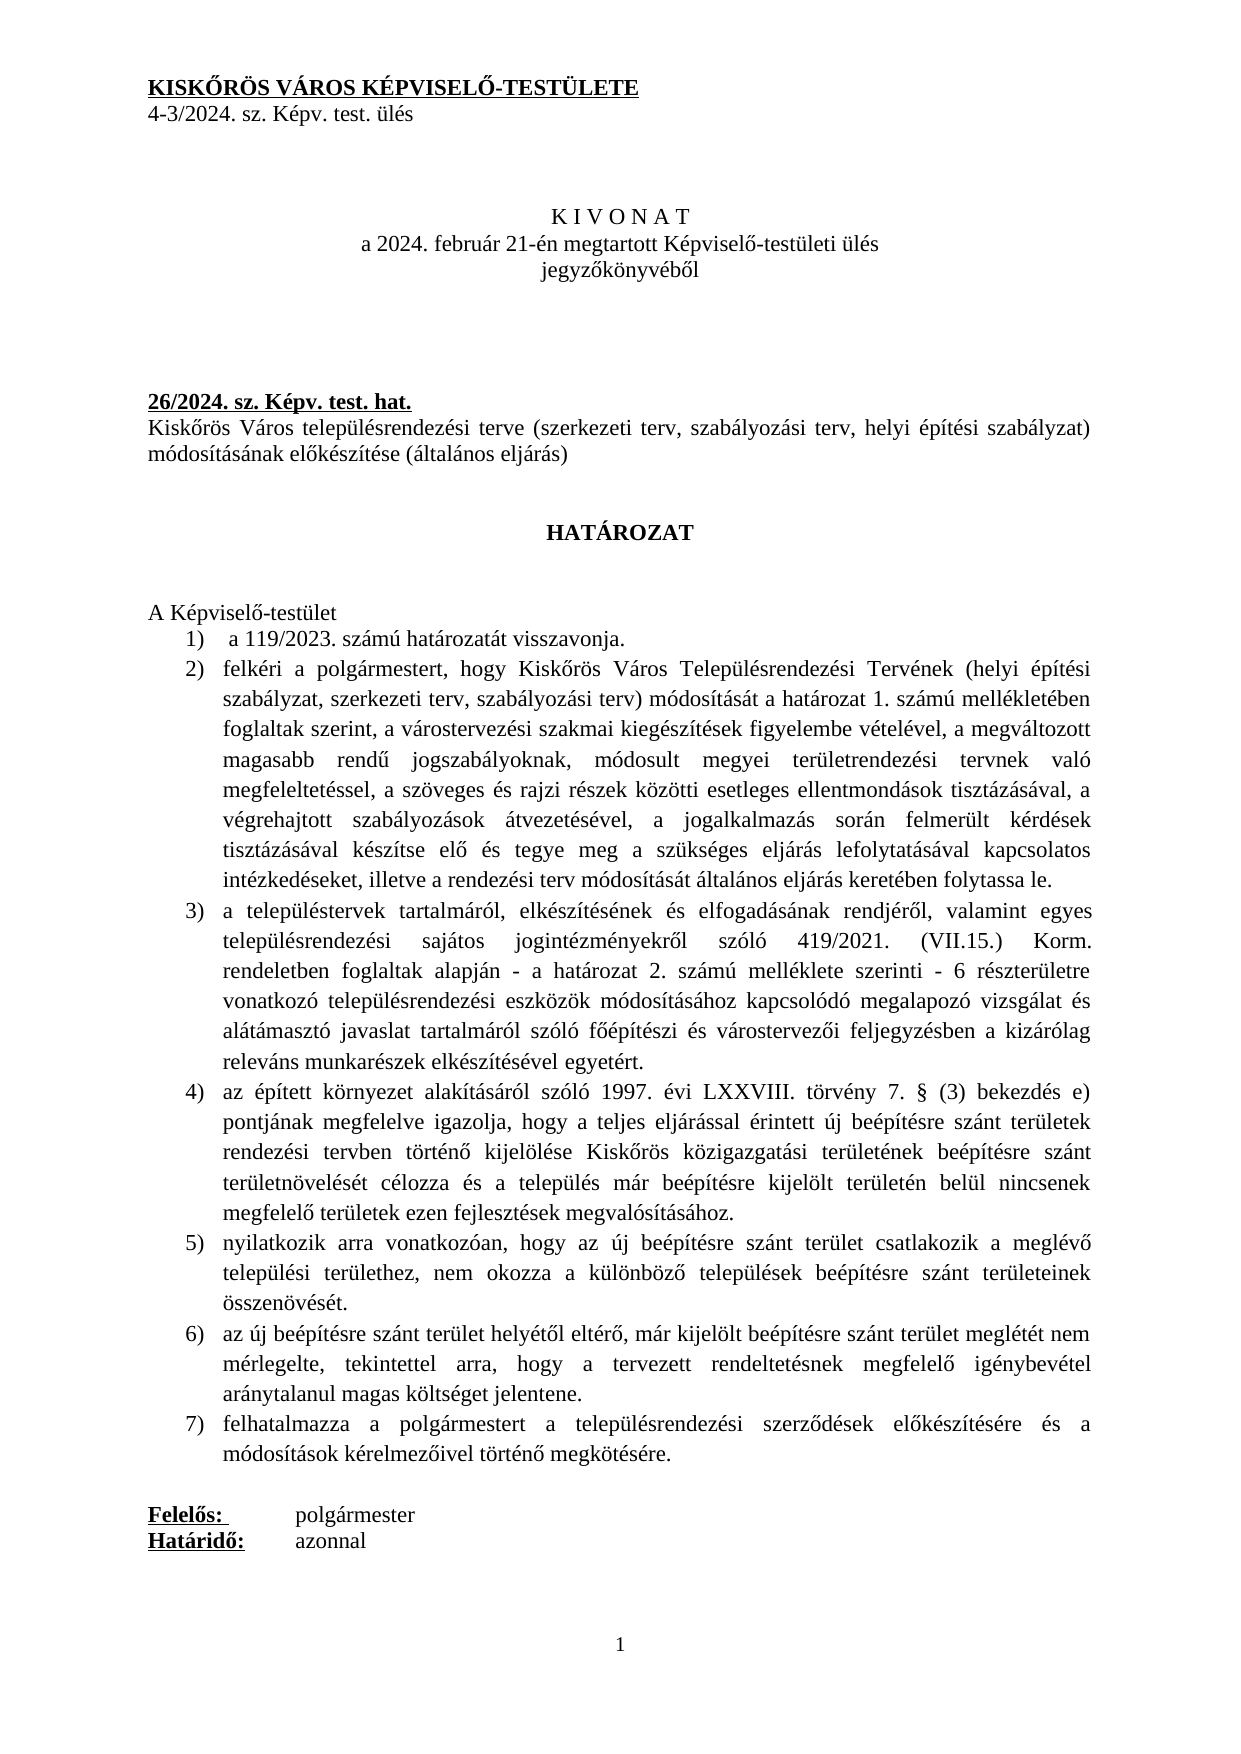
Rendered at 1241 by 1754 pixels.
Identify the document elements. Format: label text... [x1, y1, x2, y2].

text 26/2024. sz. Képv. test. hat. [148, 388, 1092, 414]
text a 2024. február 21-én megtartott Képviselő-testületi ülés [148, 229, 1092, 256]
text Felelős: polgármester [148, 1501, 1092, 1527]
list felhatalmazza a polgármestert a településrendezési szerződések előkészítésére és a módosítások kérelmezőivel történő megkötésére. [185, 1410, 1092, 1467]
list a 119/2023. számú határozatát visszavonja. [185, 625, 1092, 651]
list felkéri a polgármestert, hogy Kiskőrös Város Településrendezési Tervének (helyi építési szabályzat, szerkezeti terv, szabályozási terv) módosítását a határozat 1. számú mellékletében foglaltak szerint, a várostervezési szakmai kiegészítések figyelembe vételével, a megváltozott magasabb rendű jogszabályoknak, módosult megyei területrendezési tervnek való megfeleltetéssel, a szöveges és rajzi részek közötti esetleges ellentmondások tisztázásával, a végrehajtott szabályozások átvezetésével, a jogalkalmazás során felmerült kérdések tisztázásával készítse elő és tegye meg a szükséges eljárás lefolytatásával kapcsolatos intézkedéseket, illetve a rendezési terv módosítását általános eljárás keretében folytassa le. [185, 655, 1092, 893]
text Kiskőrös Város településrendezési terve (szerkezeti terv, szabályozási terv, helyi építési szabályzat) módosításának előkészítése (általános eljárás) [148, 414, 1092, 467]
text Határidő: azonnal [148, 1527, 1092, 1554]
text HATÁROZAT [148, 519, 1092, 546]
text KISKŐRÖS VÁROS KÉPVISELŐ-TESTÜLETE [148, 74, 1092, 100]
text 4-3/2024. sz. Képv. test. ülés [148, 100, 1092, 127]
list nyilatkozik arra vonatkozóan, hogy az új beépítésre szánt terület csatlakozik a meglévő települési területhez, nem okozza a különböző települések beépítésre szánt területeinek összenövését. [185, 1229, 1092, 1316]
text K I V O N A T [148, 203, 1092, 229]
text jegyzőkönyvéből [148, 256, 1092, 282]
list az új beépítésre szánt terület helyétől eltérő, már kijelölt beépítésre szánt terület meglétét nem mérlegelte, tekintettel arra, hogy a tervezett rendeltetésnek megfelelő igénybevétel aránytalanul magas költséget jelentene. [185, 1320, 1092, 1406]
text A Képviselő-testület [148, 598, 1092, 625]
list a településtervek tartalmáról, elkészítésének és elfogadásának rendjéről, valamint egyes településrendezési sajátos jogintézményekről szóló 419/2021. (VII.15.) Korm. rendeletben foglaltak alapján - a határozat 2. számú melléklete szerinti - 6 részterületre vonatkozó településrendezési eszközök módosításához kapcsolódó megalapozó vizsgálat és alátámasztó javaslat tartalmáról szóló főépítészi és várostervezői feljegyzésben a kizárólag releváns munkarészek elkészítésével egyetért. [185, 897, 1092, 1074]
list az épített környezet alakításáról szóló 1997. évi LXXVIII. törvény 7. § (3) bekezdés e) pontjának megfelelve igazolja, hogy a teljes eljárással érintett új beépítésre szánt területek rendezési tervben történő kijelölése Kiskőrös közigazgatási területének beépítésre szánt területnövelését célozza és a település már beépítésre kijelölt területén belül nincsenek megfelelő területek ezen fejlesztések megvalósításához. [185, 1078, 1092, 1225]
